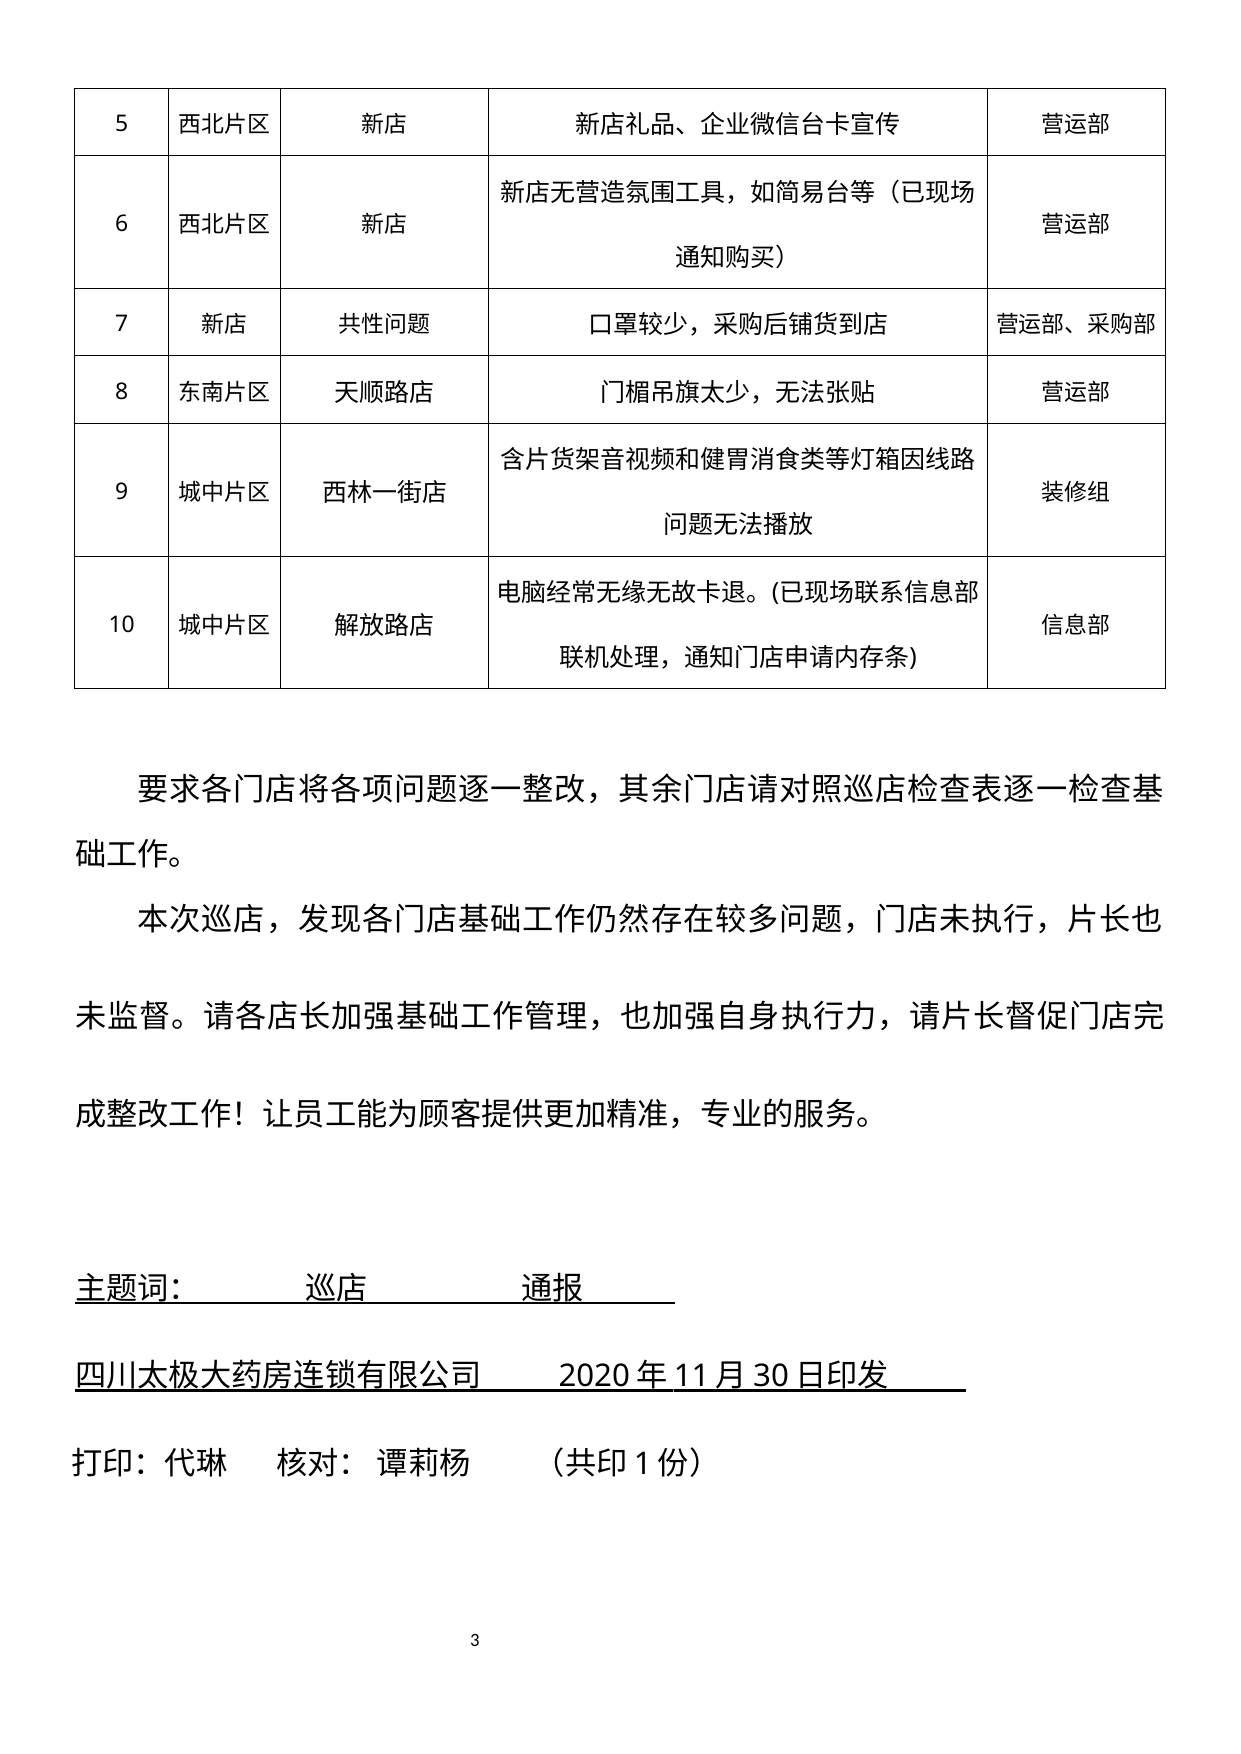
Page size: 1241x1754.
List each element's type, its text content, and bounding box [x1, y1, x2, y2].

table_cell 西北片区 [169, 89, 280, 155]
table_cell 城中片区 [169, 557, 280, 688]
table_cell 含片货架音视频和健胃消食类等灯箱因线路问题无法播放 [489, 424, 987, 556]
table_cell 6 [75, 156, 168, 288]
table_cell 新店无营造氛围工具，如简易台等（已现场通知购买） [489, 156, 987, 288]
table_cell 天顺路店 [281, 356, 488, 423]
table_cell 口罩较少，采购后铺货到店 [489, 289, 987, 355]
table_cell 营运部、采购部 [988, 289, 1165, 355]
table_cell 9 [75, 424, 168, 556]
table_cell 营运部 [988, 356, 1165, 423]
table_cell 5 [75, 89, 168, 155]
text 四川太极大药房连锁有限公司 2020年11月30日印发 [75, 1341, 1165, 1406]
table_cell 营运部 [988, 89, 1165, 155]
table_cell 8 [75, 356, 168, 423]
table_cell 营运部 [988, 156, 1165, 288]
table_cell 解放路店 [281, 557, 488, 688]
table_cell 装修组 [988, 424, 1165, 556]
table_cell 东南片区 [169, 356, 280, 423]
table_cell 城中片区 [169, 424, 280, 556]
table_cell 共性问题 [281, 289, 488, 355]
text 要求各门店将各项问题逐一整改，其余门店请对照巡店检查表逐一检查基础工作。 [75, 754, 1165, 884]
table_cell 西林一街店 [281, 424, 488, 556]
table_cell 信息部 [988, 557, 1165, 688]
list 打印：代琳 核对： 谭莉杨 （共印1份） [54, 1428, 1165, 1493]
table_cell 新店 [281, 156, 488, 288]
text 主题词： 巡店 通报 [75, 1253, 1165, 1318]
table_cell 电脑经常无缘无故卡退。(已现场联系信息部联机处理，通知门店申请内存条) [489, 557, 987, 688]
table_cell 新店 [169, 289, 280, 355]
table_cell 7 [75, 289, 168, 355]
table_cell 新店 [281, 89, 488, 155]
table_cell 门楣吊旗太少，无法张贴 [489, 356, 987, 423]
table_cell 西北片区 [169, 156, 280, 288]
table_cell 新店礼品、企业微信台卡宣传 [489, 89, 987, 155]
table_cell 10 [75, 557, 168, 688]
text 本次巡店，发现各门店基础工作仍然存在较多问题，门店未执行，片长也未监督。请各店长加强基础工作管理，也加强自身执行力，请片长督促门店完成整改工作！让员工能为顾客提供更加精准，专业的服务。 [75, 884, 1165, 1144]
